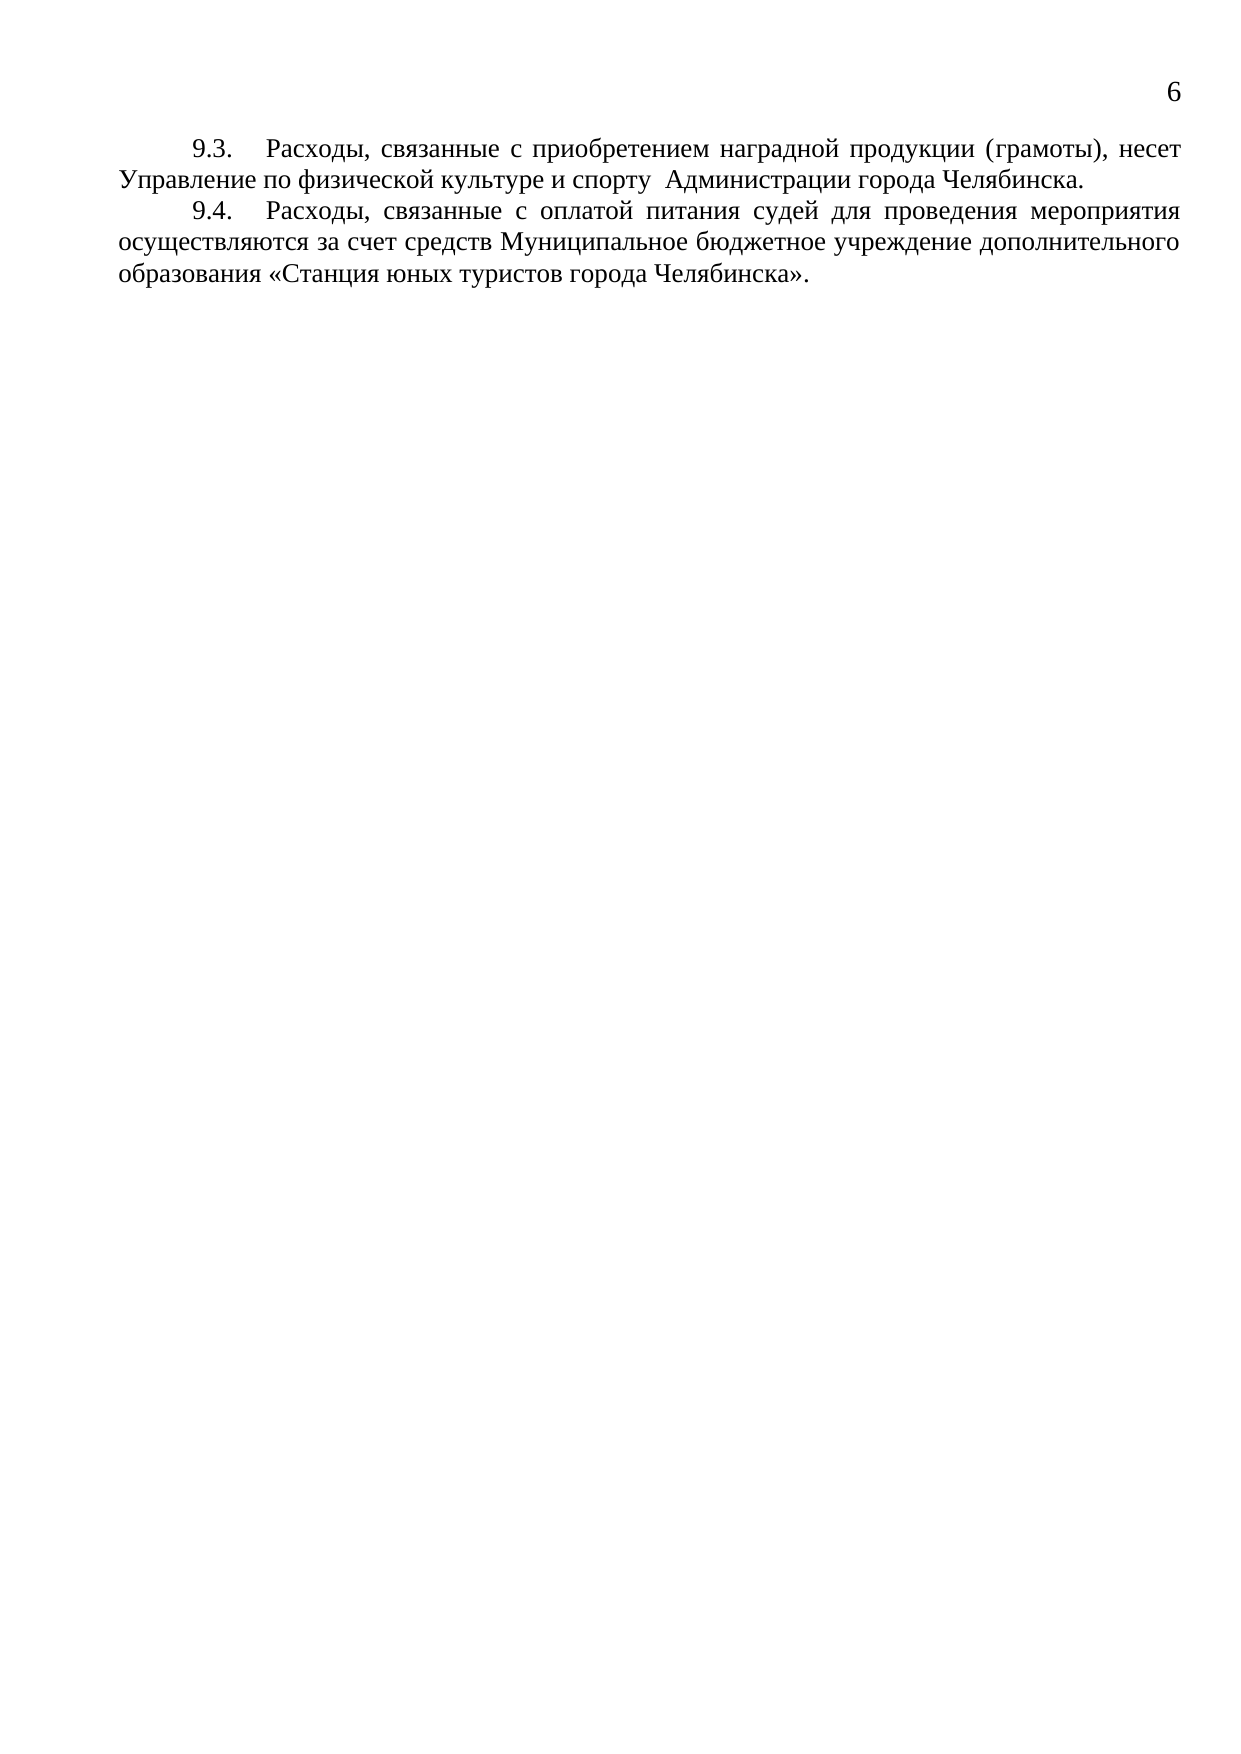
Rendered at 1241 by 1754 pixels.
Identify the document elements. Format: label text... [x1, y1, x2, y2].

list Расходы, связанные с оплатой питания судей для проведения мероприятия осуществляются за счет средств Муниципальное бюджетное учреждение дополнительного образования «Станция юных туристов города Челябинска». [118, 194, 1181, 288]
list Расходы, связанные с приобретением наградной продукции (грамоты), несет Управление по физической культуре и спорту Администрации города Челябинска. [118, 132, 1181, 194]
